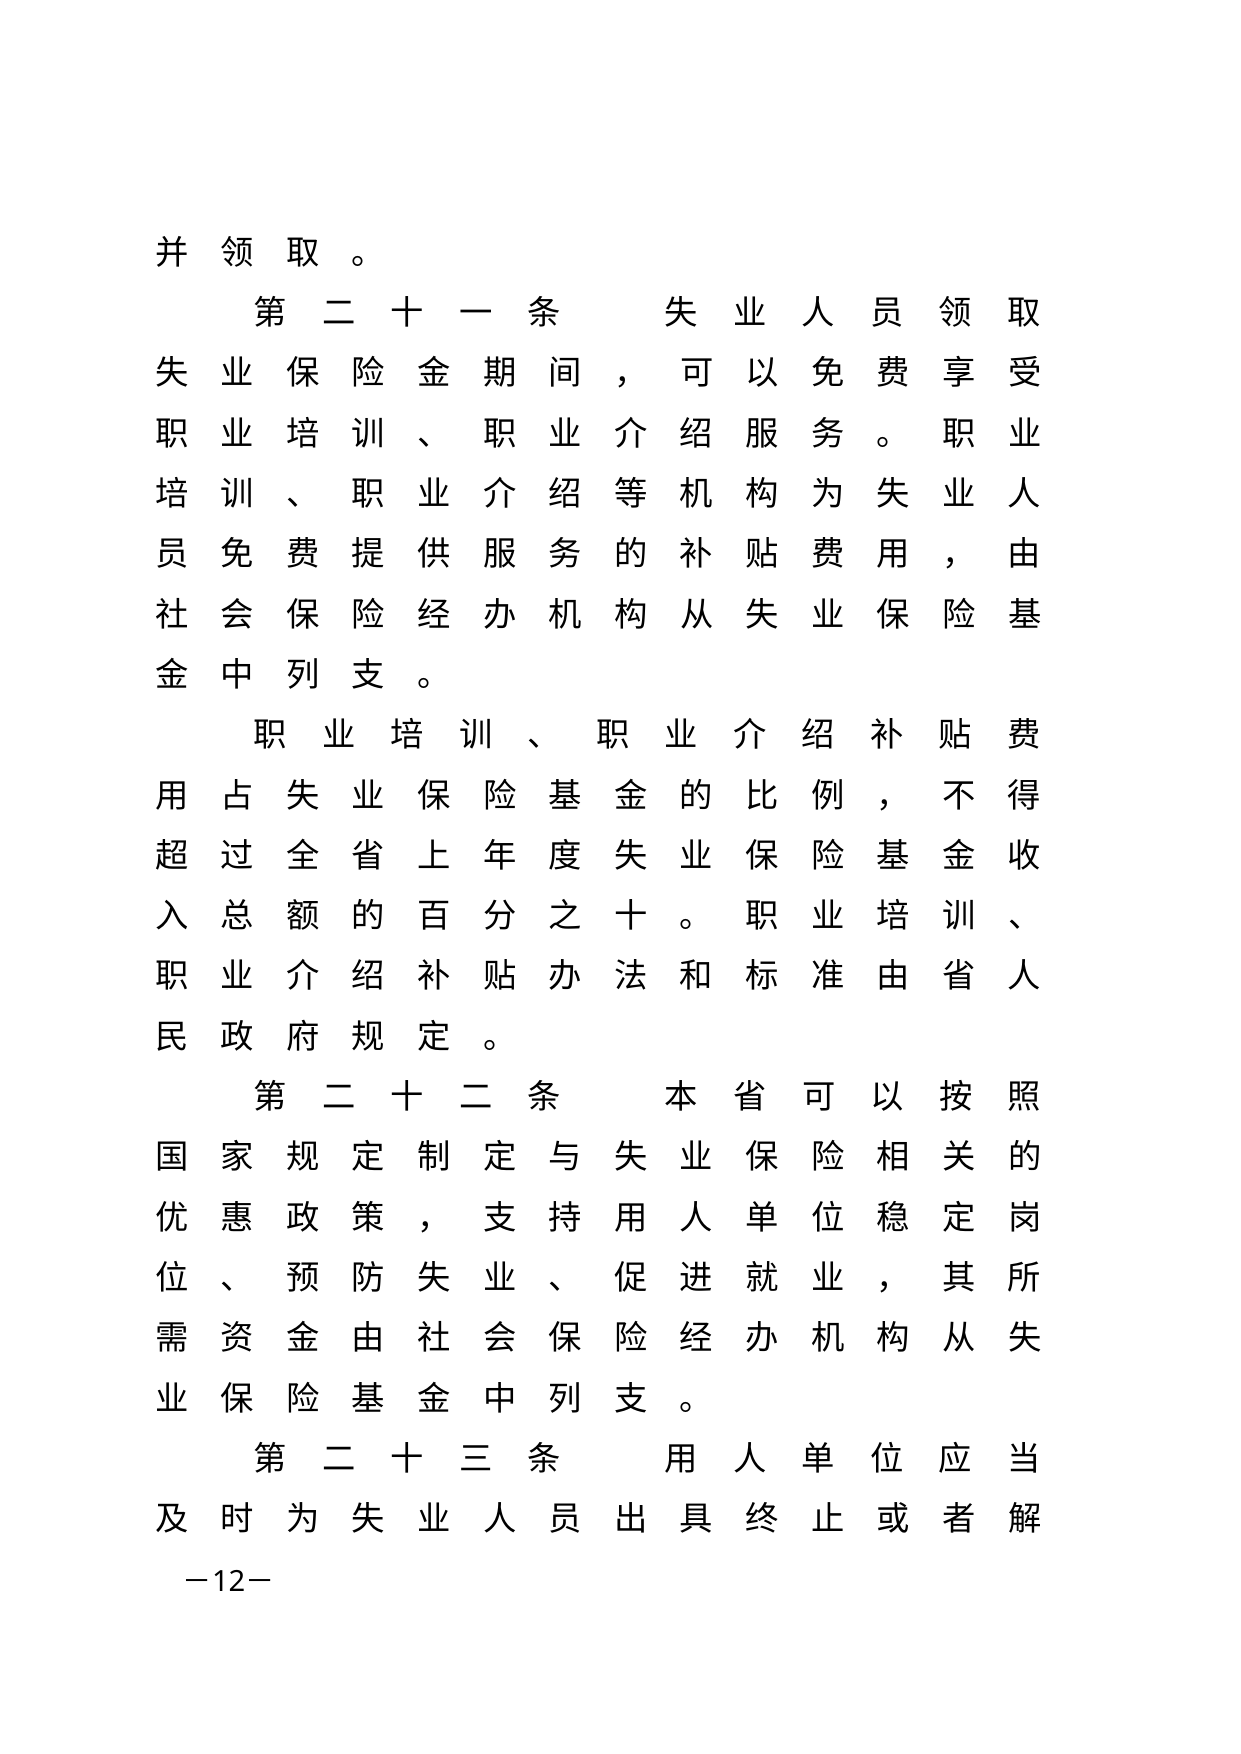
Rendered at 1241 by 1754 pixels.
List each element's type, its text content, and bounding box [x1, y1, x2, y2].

text 职业培训、职业介绍补贴费用占失业保险基金的比例，不得超过全省上年度失业保险基金收入总额的百分之十。职业培训、职业介绍补贴办法和标准由省人民政府规定。 [155, 702, 1073, 1064]
text 第二十条 失业人员在领取失业保险金期间死亡的，参照全省对在职职工死亡的规定，向其遗属发给一次性丧葬补助金和抚恤金。所需资金从失业保险基金中支付。失业人员死亡当月尚未领取的失业保险金，由其遗属一并领取。 [155, 219, 1073, 280]
text 第二十二条 本省可以按照国家规定制定与失业保险相关的优惠政策，支持用人单位稳定岗位、预防失业、促进就业，其所需资金由社会保险经办机构从失业保险基金中列支。 [155, 1064, 1073, 1426]
text 第二十一条 失业人员领取失业保险金期间，可以免费享受职业培训、职业介绍服务。职业培训、职业介绍等机构为失业人员免费提供服务的补贴费用，由社会保险经办机构从失业保险基金中列支。 [155, 280, 1073, 702]
text 第二十三条 用人单位应当及时为失业人员出具终止或者解除劳动关系的证明，告知其按照规定享受失业保险待遇的权利，为失业人员办理失业保险相关手续时据实填报终止或者解除劳动关系的原因。 [155, 1426, 1073, 1546]
